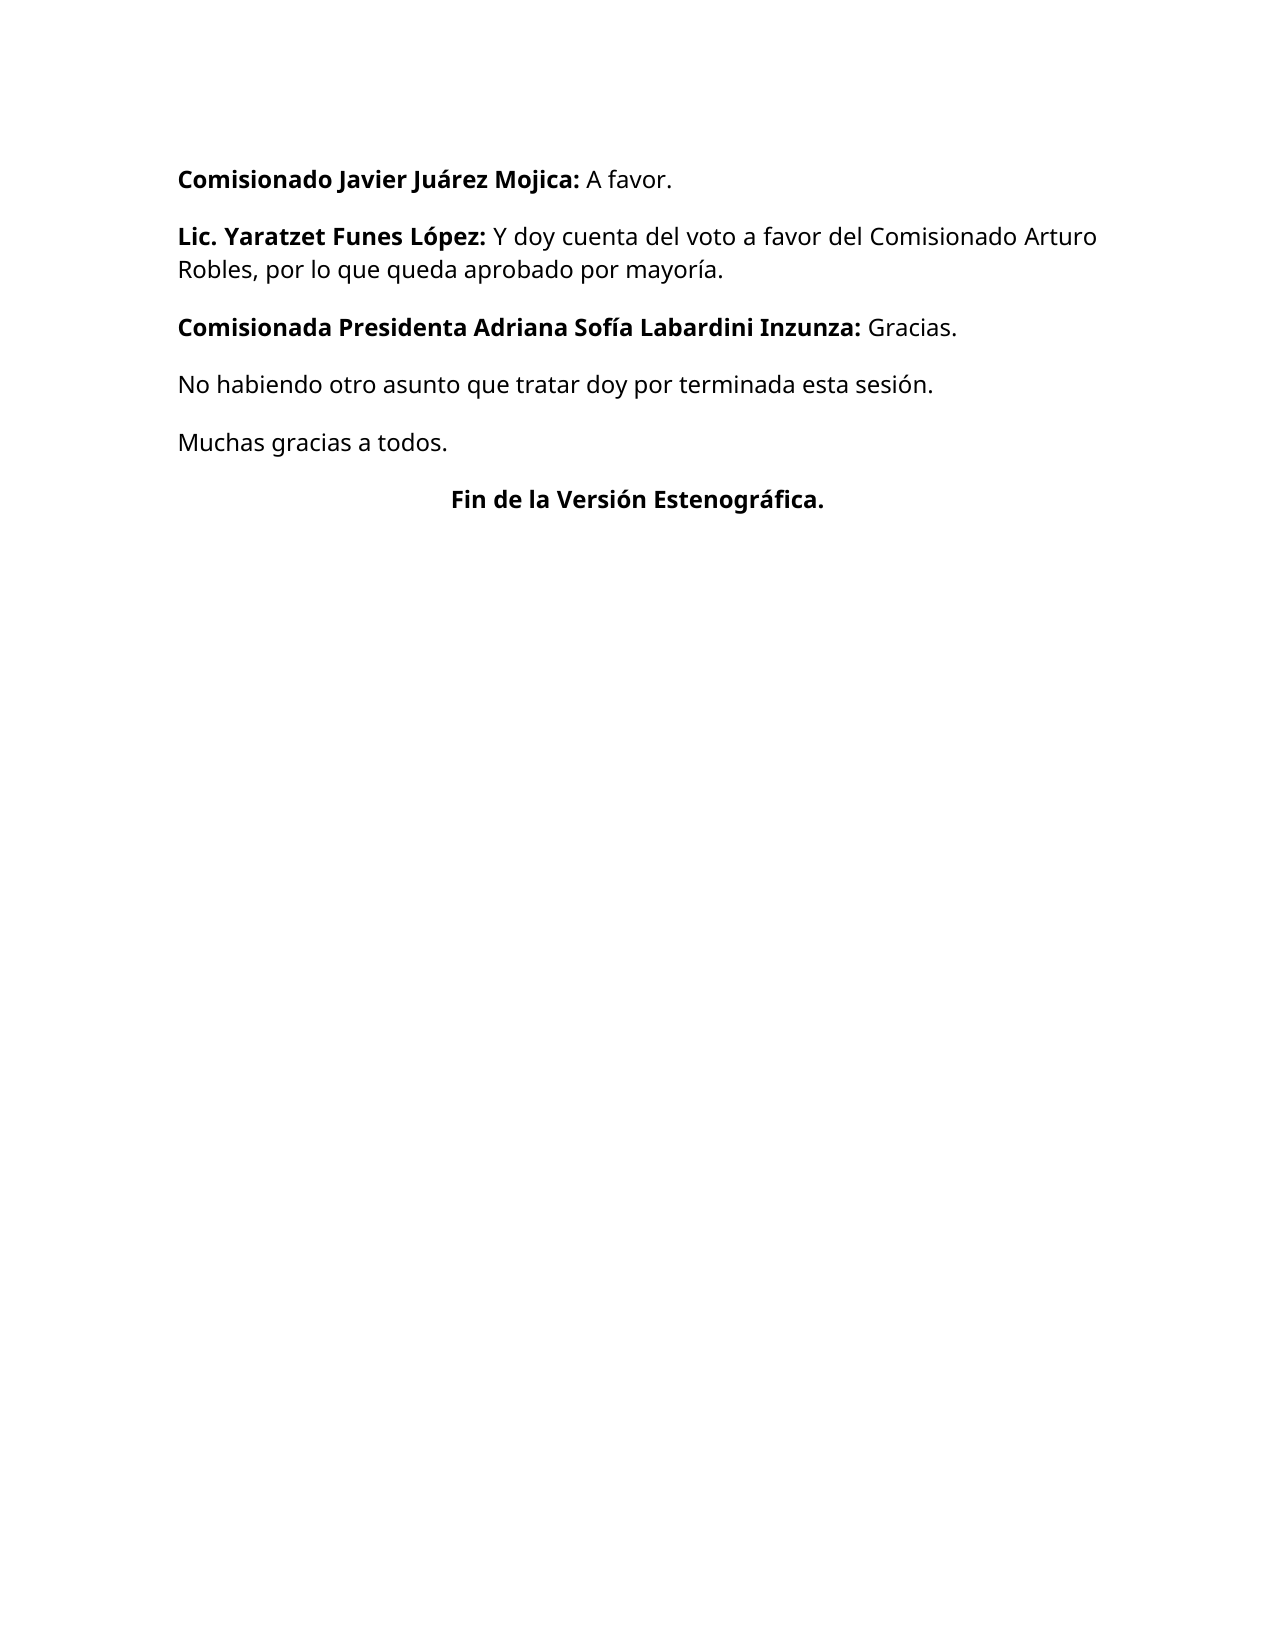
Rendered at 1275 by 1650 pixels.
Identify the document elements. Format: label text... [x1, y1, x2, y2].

text Fin de la Versión Estenográfica. [177, 483, 1098, 516]
text Lic. Yaratzet Funes López: Y doy cuenta del voto a favor del Comisionado Arturo Robles, por lo que queda aprobado por mayoría. [177, 220, 1098, 285]
text Comisionada Presidenta Adriana Sofía Labardini Inzunza: Gracias. [177, 310, 1098, 343]
text Muchas gracias a todos. [177, 426, 1098, 458]
text Comisionado Javier Juárez Mojica: A favor. [177, 162, 1098, 195]
text No habiendo otro asunto que tratar doy por terminada esta sesión. [177, 368, 1098, 401]
